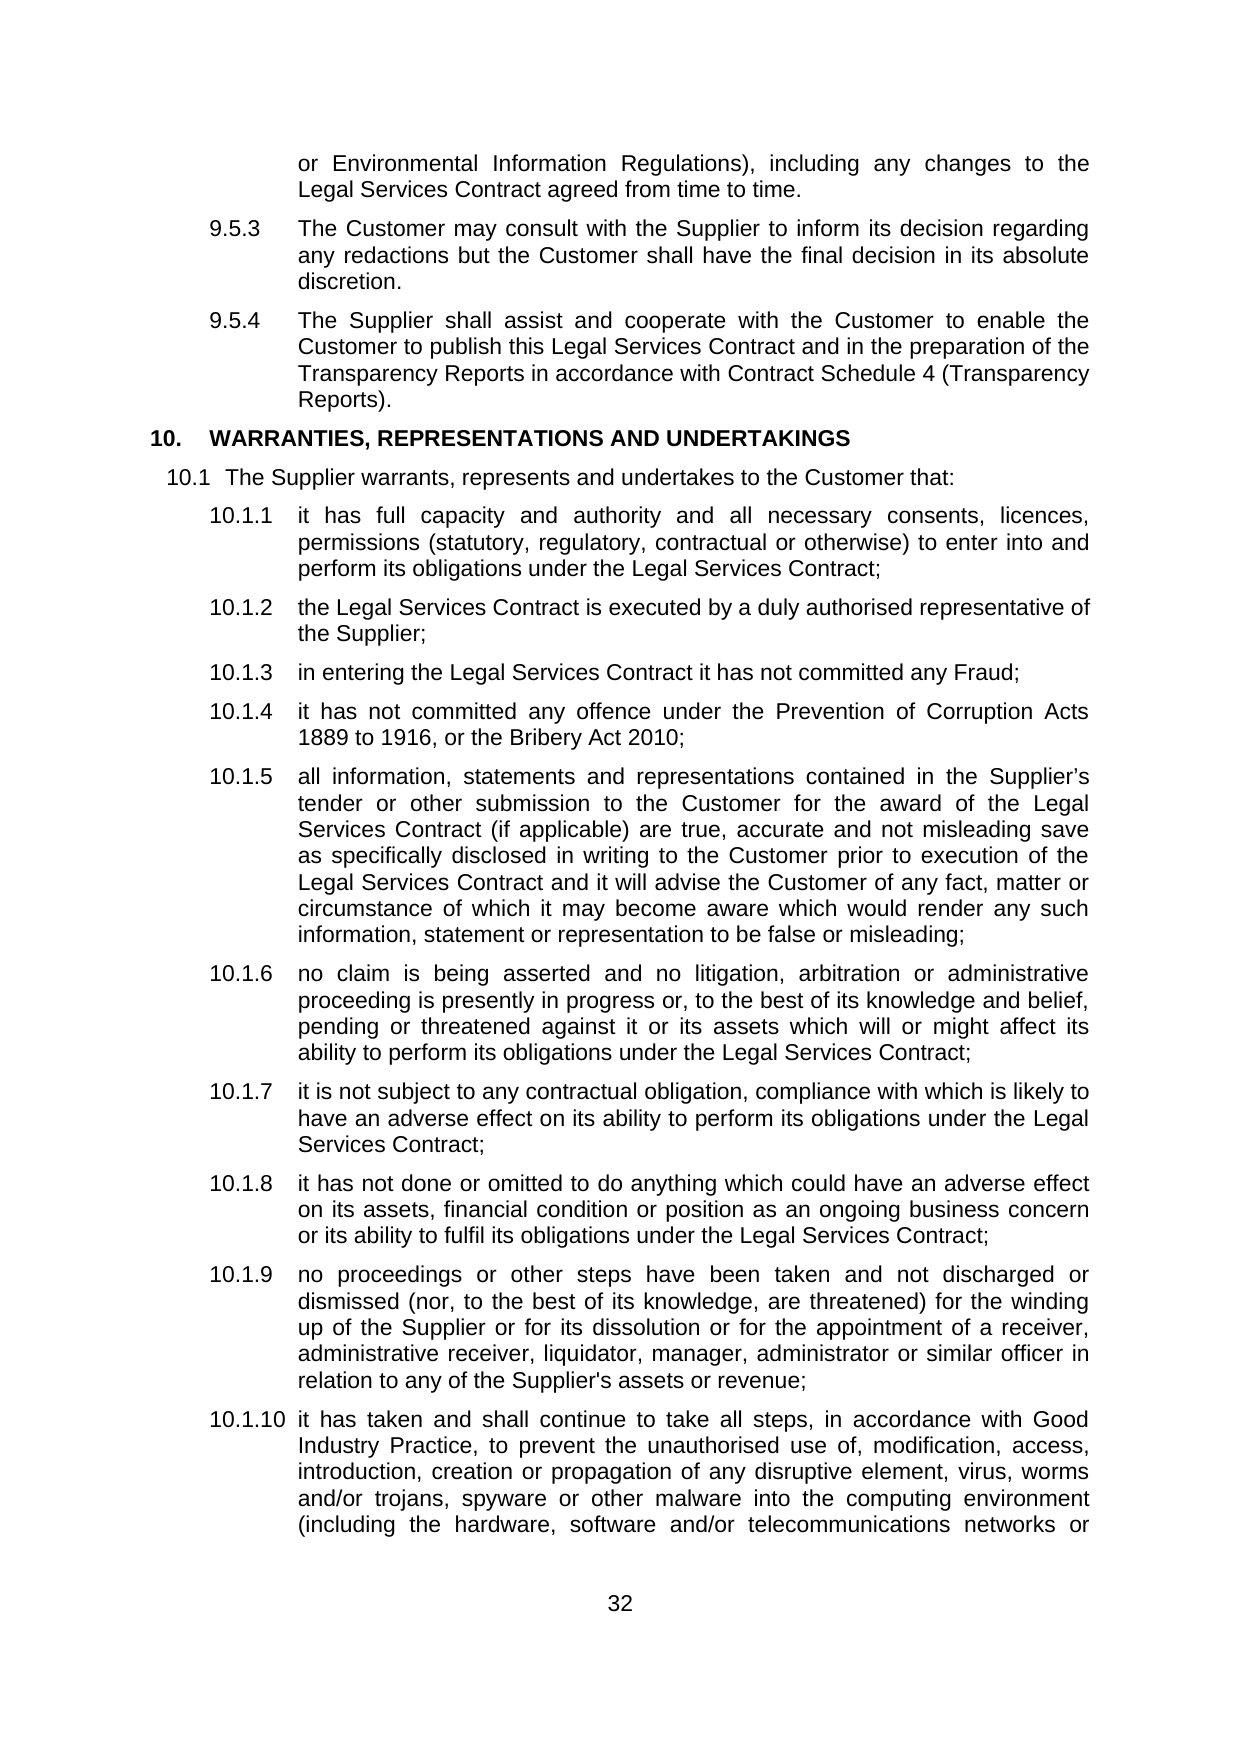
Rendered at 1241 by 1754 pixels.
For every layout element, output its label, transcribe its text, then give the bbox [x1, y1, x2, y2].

subtitle no claim is being asserted and no litigation, arbitration or administrative proceeding is presently in progress or, to the best of its knowledge and belief, pending or threatened against it or its assets which will or might affect its ability to perform its obligations under the Legal Services Contract; [209, 960, 1090, 1066]
subtitle The Customer may consult with the Supplier to inform its decision regarding any redactions but the Customer shall have the final decision in its absolute discretion. [209, 215, 1090, 294]
subtitle it is not subject to any contractual obligation, compliance with which is likely to have an adverse effect on its ability to perform its obligations under the Legal Services Contract; [209, 1078, 1090, 1157]
subtitle the Legal Services Contract is executed by a duly authorised representative of the Supplier; [209, 594, 1090, 647]
subtitle it has not done or omitted to do anything which could have an adverse effect on its assets, financial condition or position as an ongoing business concern or its ability to fulfil its obligations under the Legal Services Contract; [209, 1170, 1090, 1249]
subtitle The Supplier shall assist and cooperate with the Customer to enable the Customer to publish this Legal Services Contract and in the preparation of the Transparency Reports in accordance with Contract Schedule 4 (Transparency Reports). [209, 307, 1090, 412]
subtitle it has not committed any offence under the Prevention of Corruption Acts 1889 to 1916, or the Bribery Act 2010; [209, 698, 1090, 751]
subtitle in entering the Legal Services Contract it has not committed any Fraud; [209, 659, 1090, 686]
subtitle WARRANTIES, REPRESENTATIONS AND UNDERTAKINGS [150, 425, 1090, 451]
subtitle all information, statements and representations contained in the Supplier’s tender or other submission to the Customer for the award of the Legal Services Contract (if applicable) are true, accurate and not misleading save as specifically disclosed in writing to the Customer prior to execution of the Legal Services Contract and it will advise the Customer of any fact, matter or circumstance of which it may become aware which would render any such information, statement or representation to be false or misleading; [209, 763, 1090, 948]
subtitle The Supplier warrants, represents and undertakes to the Customer that: [166, 463, 1090, 490]
subtitle no proceedings or other steps have been taken and not discharged or dismissed (nor, to the best of its knowledge, are threatened) for the winding up of the Supplier or for its dissolution or for the appointment of a receiver, administrative receiver, liquidator, manager, administrator or similar officer in relation to any of the Supplier's assets or revenue; [209, 1261, 1090, 1393]
subtitle it has full capacity and authority and all necessary consents, licences, permissions (statutory, regulatory, contractual or otherwise) to enter into and perform its obligations under the Legal Services Contract; [209, 502, 1090, 581]
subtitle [209, 1406, 1090, 1537]
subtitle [209, 150, 1090, 203]
